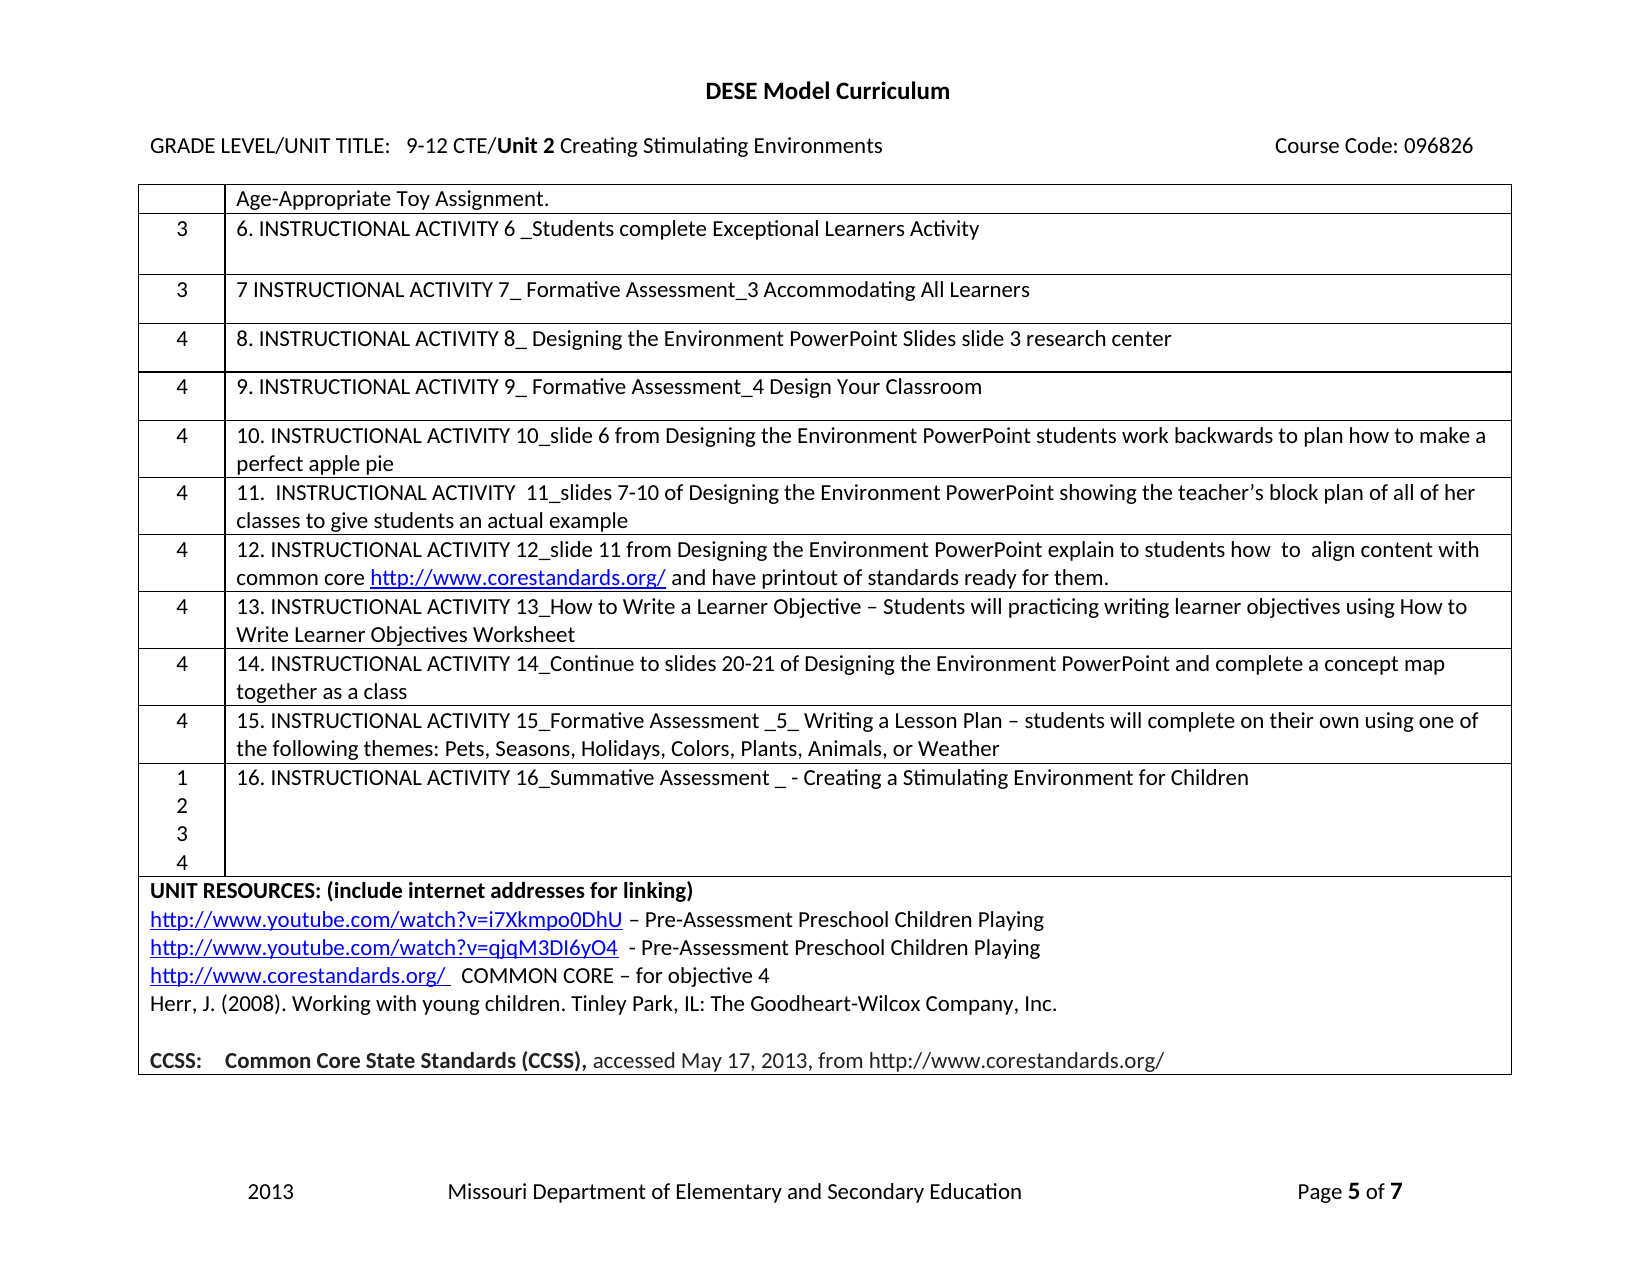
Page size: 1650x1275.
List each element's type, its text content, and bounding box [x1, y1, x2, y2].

table_cell 1 2 3 4 [139, 764, 224, 876]
table_cell 4 [139, 592, 224, 648]
table_cell 15. INSTRUCTIONAL ACTIVITY 15_Formative Assessment _5_ Writing a Lesson Plan – students will complete on their own using one of the following themes: Pets, Seasons, Holidays, Colors, Plants, Animals, or Weather [226, 706, 1511, 762]
table_cell 4 [139, 706, 224, 762]
table_cell 12. INSTRUCTIONAL ACTIVITY 12_slide 11 from Designing the Environment PowerPoint explain to students how to align content with common core http://www.corestandards.org/ and have printout of standards ready for them. [226, 535, 1511, 591]
table_cell 4 [139, 421, 224, 477]
table_cell 6. INSTRUCTIONAL ACTIVITY 6 _Students complete Exceptional Learners Activity [226, 214, 1511, 274]
table_cell 10. INSTRUCTIONAL ACTIVITY 10_slide 6 from Designing the Environment PowerPoint students work backwards to plan how to make a perfect apple pie [226, 421, 1511, 477]
table_cell 4 [139, 535, 224, 591]
table_cell 13. INSTRUCTIONAL ACTIVITY 13_How to Write a Learner Objective – Students will practicing writing learner objectives using How to Write Learner Objectives Worksheet [226, 592, 1511, 648]
table_cell 11. INSTRUCTIONAL ACTIVITY 11_slides 7-10 of Designing the Environment PowerPoint showing the teacher’s block plan of all of her classes to give students an actual example [226, 478, 1511, 534]
table_cell 9. INSTRUCTIONAL ACTIVITY 9_ Formative Assessment_4 Design Your Classroom [226, 373, 1511, 420]
table_cell 4 [139, 373, 224, 420]
table_cell 3 [139, 214, 224, 274]
table_cell 4 [139, 649, 224, 705]
table_cell 4 [139, 324, 224, 371]
table_cell 14. INSTRUCTIONAL ACTIVITY 14_Continue to slides 20-21 of Designing the Environment PowerPoint and complete a concept map together as a class [226, 649, 1511, 705]
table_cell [226, 185, 1511, 213]
table_cell 7 INSTRUCTIONAL ACTIVITY 7_ Formative Assessment_3 Accommodating All Learners [226, 275, 1511, 323]
table_cell 8. INSTRUCTIONAL ACTIVITY 8_ Designing the Environment PowerPoint Slides slide 3 research center [226, 324, 1511, 371]
table_cell 3 [139, 275, 224, 323]
table_cell 2 [139, 185, 224, 213]
table_cell 16. INSTRUCTIONAL ACTIVITY 16_Summative Assessment _ - Creating a Stimulating Environment for Children [226, 764, 1511, 876]
table_cell 4 [139, 478, 224, 534]
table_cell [139, 877, 1511, 1074]
